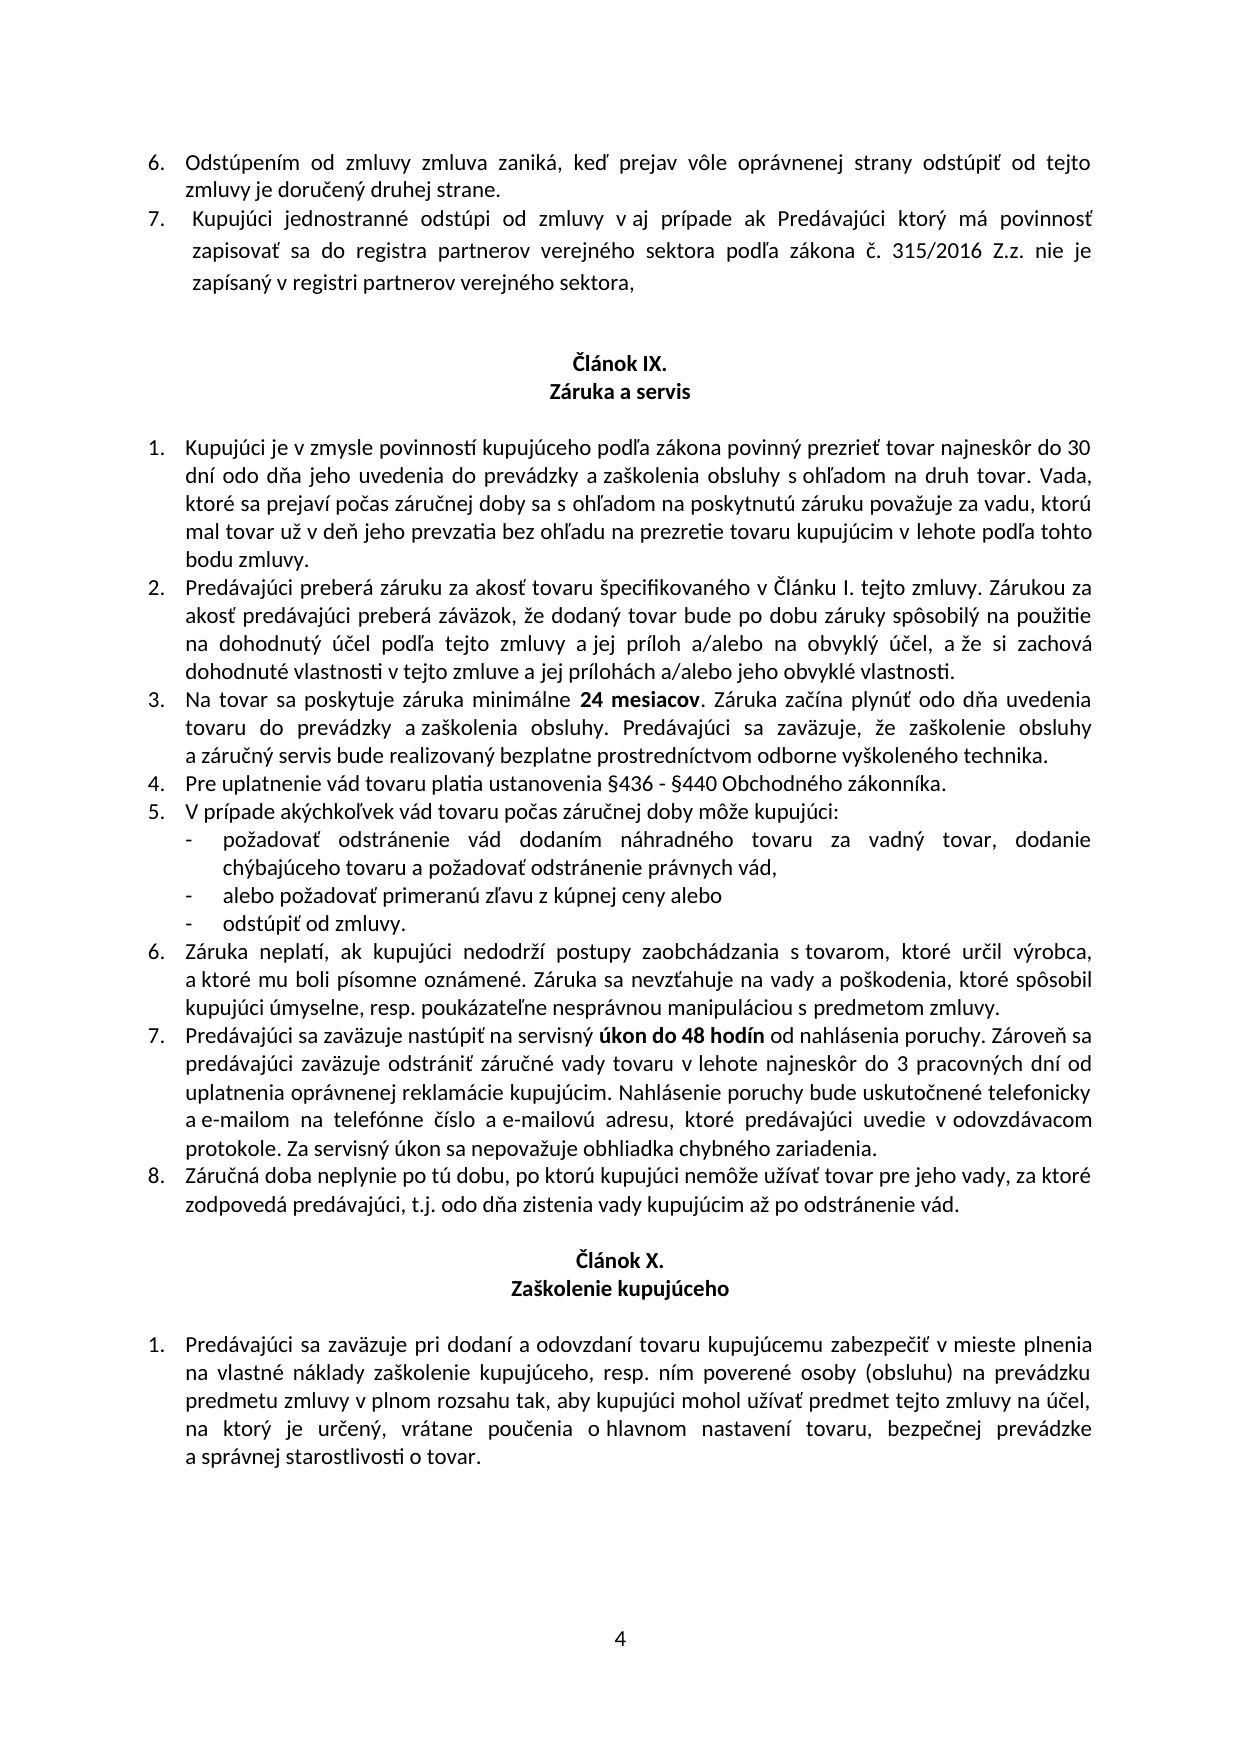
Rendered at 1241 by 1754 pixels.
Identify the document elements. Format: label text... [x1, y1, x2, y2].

list požadovať odstránenie vád dodaním náhradného tovaru za vadný tovar, dodanie chýbajúceho tovaru a požadovať odstránenie právnych vád, [185, 825, 1093, 881]
list V prípade akýchkoľvek vád tovaru počas záručnej doby môže kupujúci: [148, 797, 1093, 825]
list Predávajúci preberá záruku za akosť tovaru špecifikovaného v Článku I. tejto zmluvy. Zárukou za akosť predávajúci preberá záväzok, že dodaný tovar bude po dobu záruky spôsobilý na použitie na dohodnutý účel podľa tejto zmluvy a jej príloh a/alebo na obvyklý účel, a že si zachová dohodnuté vlastnosti v tejto zmluve a jej prílohách a/alebo jeho obvyklé vlastnosti. [148, 573, 1093, 685]
list Pre uplatnenie vád tovaru platia ustanovenia §436 - §440 Obchodného zákonníka. [148, 769, 1093, 797]
list alebo požadovať primeranú zľavu z kúpnej ceny alebo [185, 881, 1093, 909]
list Kupujúci je v zmysle povinností kupujúceho podľa zákona povinný prezrieť tovar najneskôr do 30 dní odo dňa jeho uvedenia do prevádzky a zaškolenia obsluhy s ohľadom na druh tovar. Vada, ktoré sa prejaví počas záručnej doby sa s ohľadom na poskytnutú záruku považuje za vadu, ktorú mal tovar už v deň jeho prevzatia bez ohľadu na prezretie tovaru kupujúcim v lehote podľa tohto bodu zmluvy. [148, 433, 1093, 573]
list Záruka neplatí, ak kupujúci nedodrží postupy zaobchádzania s tovarom, ktoré určil výrobca, a ktoré mu boli písomne oznámené. Záruka sa nevzťahuje na vady a poškodenia, ktoré spôsobil kupujúci úmyselne, resp. poukázateľne nesprávnou manipuláciou s predmetom zmluvy. [148, 937, 1093, 1022]
list Predávajúci sa zaväzuje nastúpiť na servisný úkon do 48 hodín od nahlásenia poruchy. Zároveň sa predávajúci zaväzuje odstrániť záručné vady tovaru v lehote najneskôr do 3 pracovných dní od uplatnenia oprávnenej reklamácie kupujúcim. Nahlásenie poruchy bude uskutočnené telefonicky a e-mailom na telefónne číslo a e-mailovú adresu, ktoré predávajúci uvedie v odovzdávacom protokole. Za servisný úkon sa nepovažuje obhliadka chybného zariadenia. [148, 1022, 1093, 1162]
list Odstúpením od zmluvy zmluva zaniká, keď prejav vôle oprávnenej strany odstúpiť od tejto zmluvy je doručený druhej strane. [148, 148, 1093, 204]
list odstúpiť od zmluvy. [185, 909, 1093, 937]
list Predávajúci sa zaväzuje pri dodaní a odovzdaní tovaru kupujúcemu zabezpečiť v mieste plnenia na vlastné náklady zaškolenie kupujúceho, resp. ním poverené osoby (obsluhu) na prevádzku predmetu zmluvy v plnom rozsahu tak, aby kupujúci mohol užívať predmet tejto zmluvy na účel, na ktorý je určený, vrátane poučenia o hlavnom nastavení tovaru, bezpečnej prevádzke a správnej starostlivosti o tovar. [148, 1330, 1093, 1470]
list Na tovar sa poskytuje záruka minimálne 24 mesiacov. Záruka začína plynúť odo dňa uvedenia tovaru do prevádzky a zaškolenia obsluhy. Predávajúci sa zaväzuje, že zaškolenie obsluhy a záručný servis bude realizovaný bezplatne prostredníctvom odborne vyškoleného technika. [148, 685, 1093, 769]
text Záruka a servis [148, 377, 1093, 405]
list Záručná doba neplynie po tú dobu, po ktorú kupujúci nemôže užívať tovar pre jeho vady, za ktoré zodpovedá predávajúci, t.j. odo dňa zistenia vady kupujúcim až po odstránenie vád. [148, 1162, 1093, 1218]
text Článok X. [148, 1246, 1093, 1274]
list Kupujúci jednostranné odstúpi od zmluvy v aj prípade ak Predávajúci ktorý má povinnosť zapisovať sa do registra partnerov verejného sektora podľa zákona č. 315/2016 Z.z. nie je zapísaný v registri partnerov verejného sektora, [148, 204, 1093, 296]
text Zaškolenie kupujúceho [148, 1274, 1093, 1302]
text Článok IX. [148, 349, 1093, 377]
